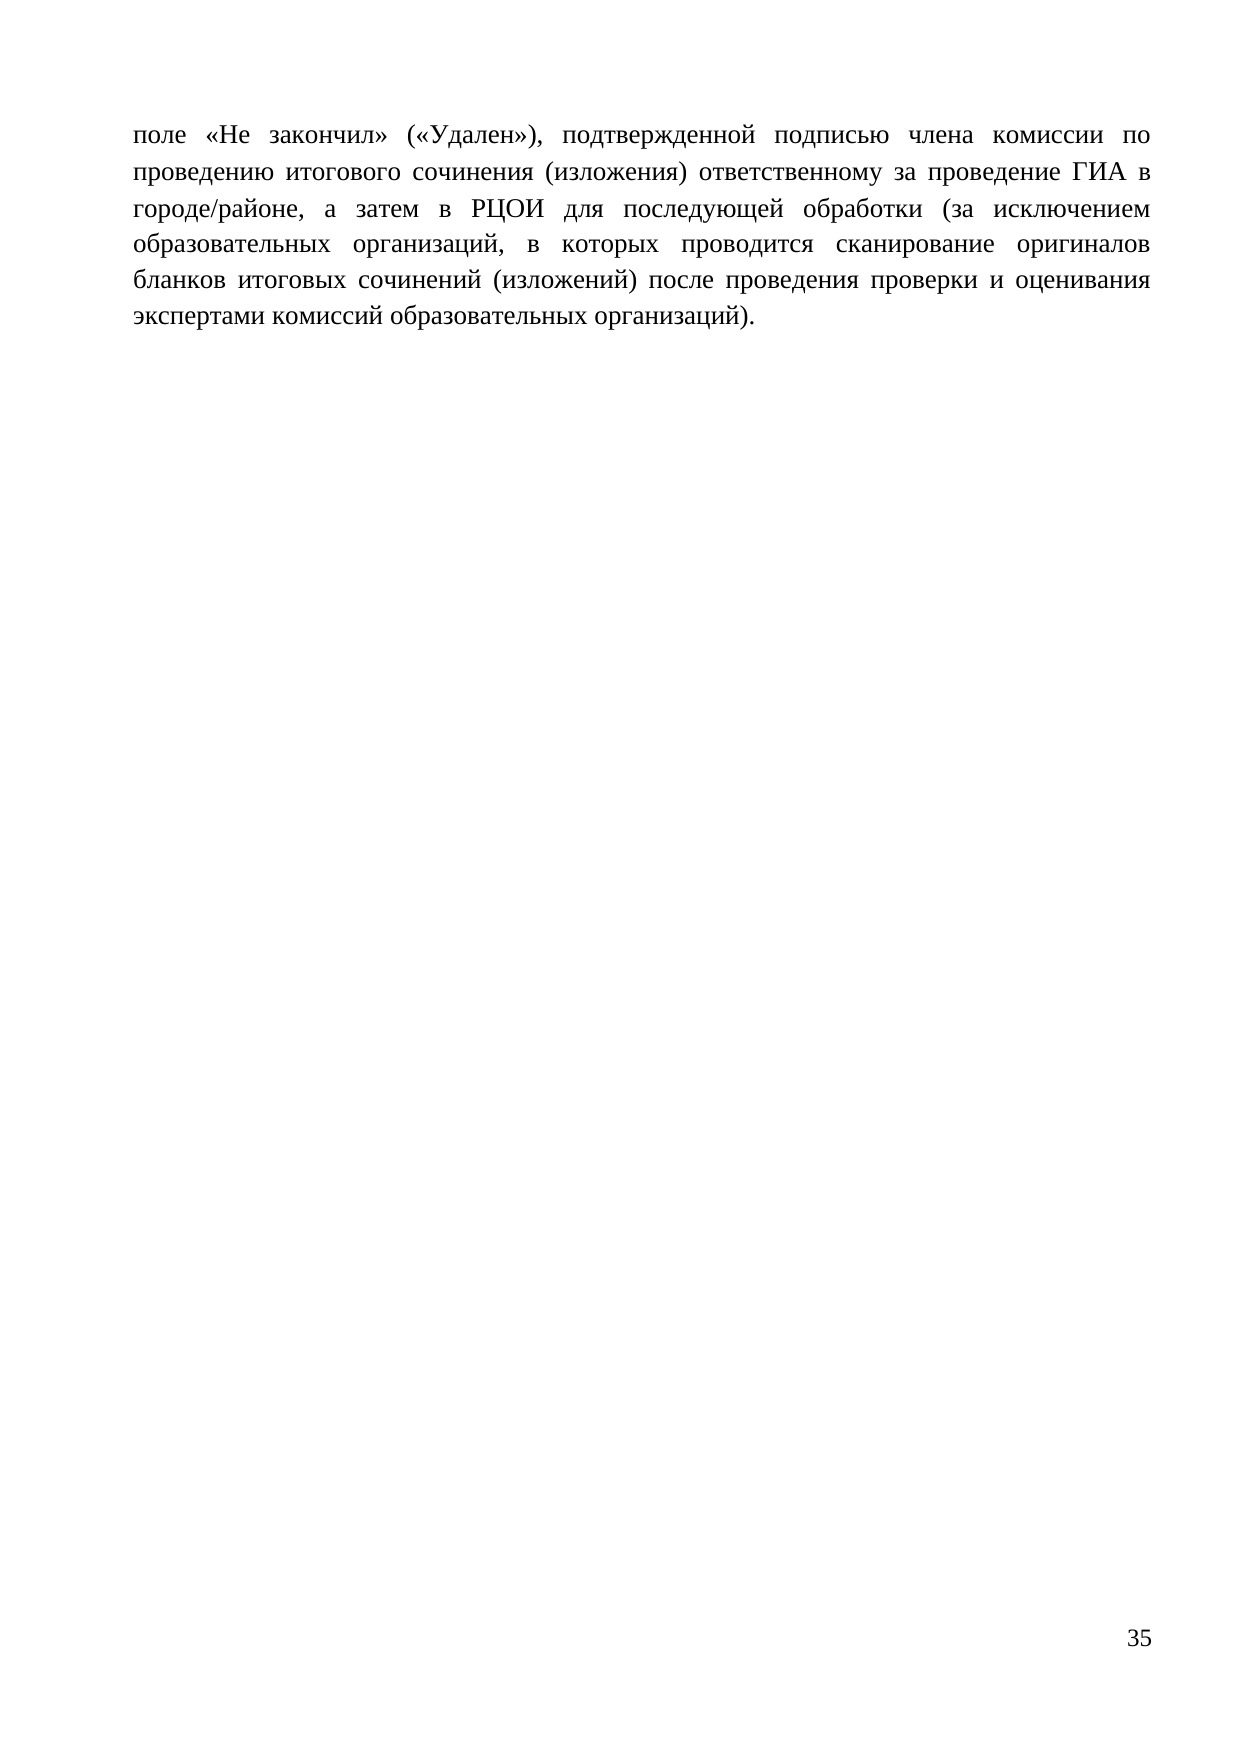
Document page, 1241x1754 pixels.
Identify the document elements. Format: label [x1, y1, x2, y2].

text [133, 118, 1152, 330]
